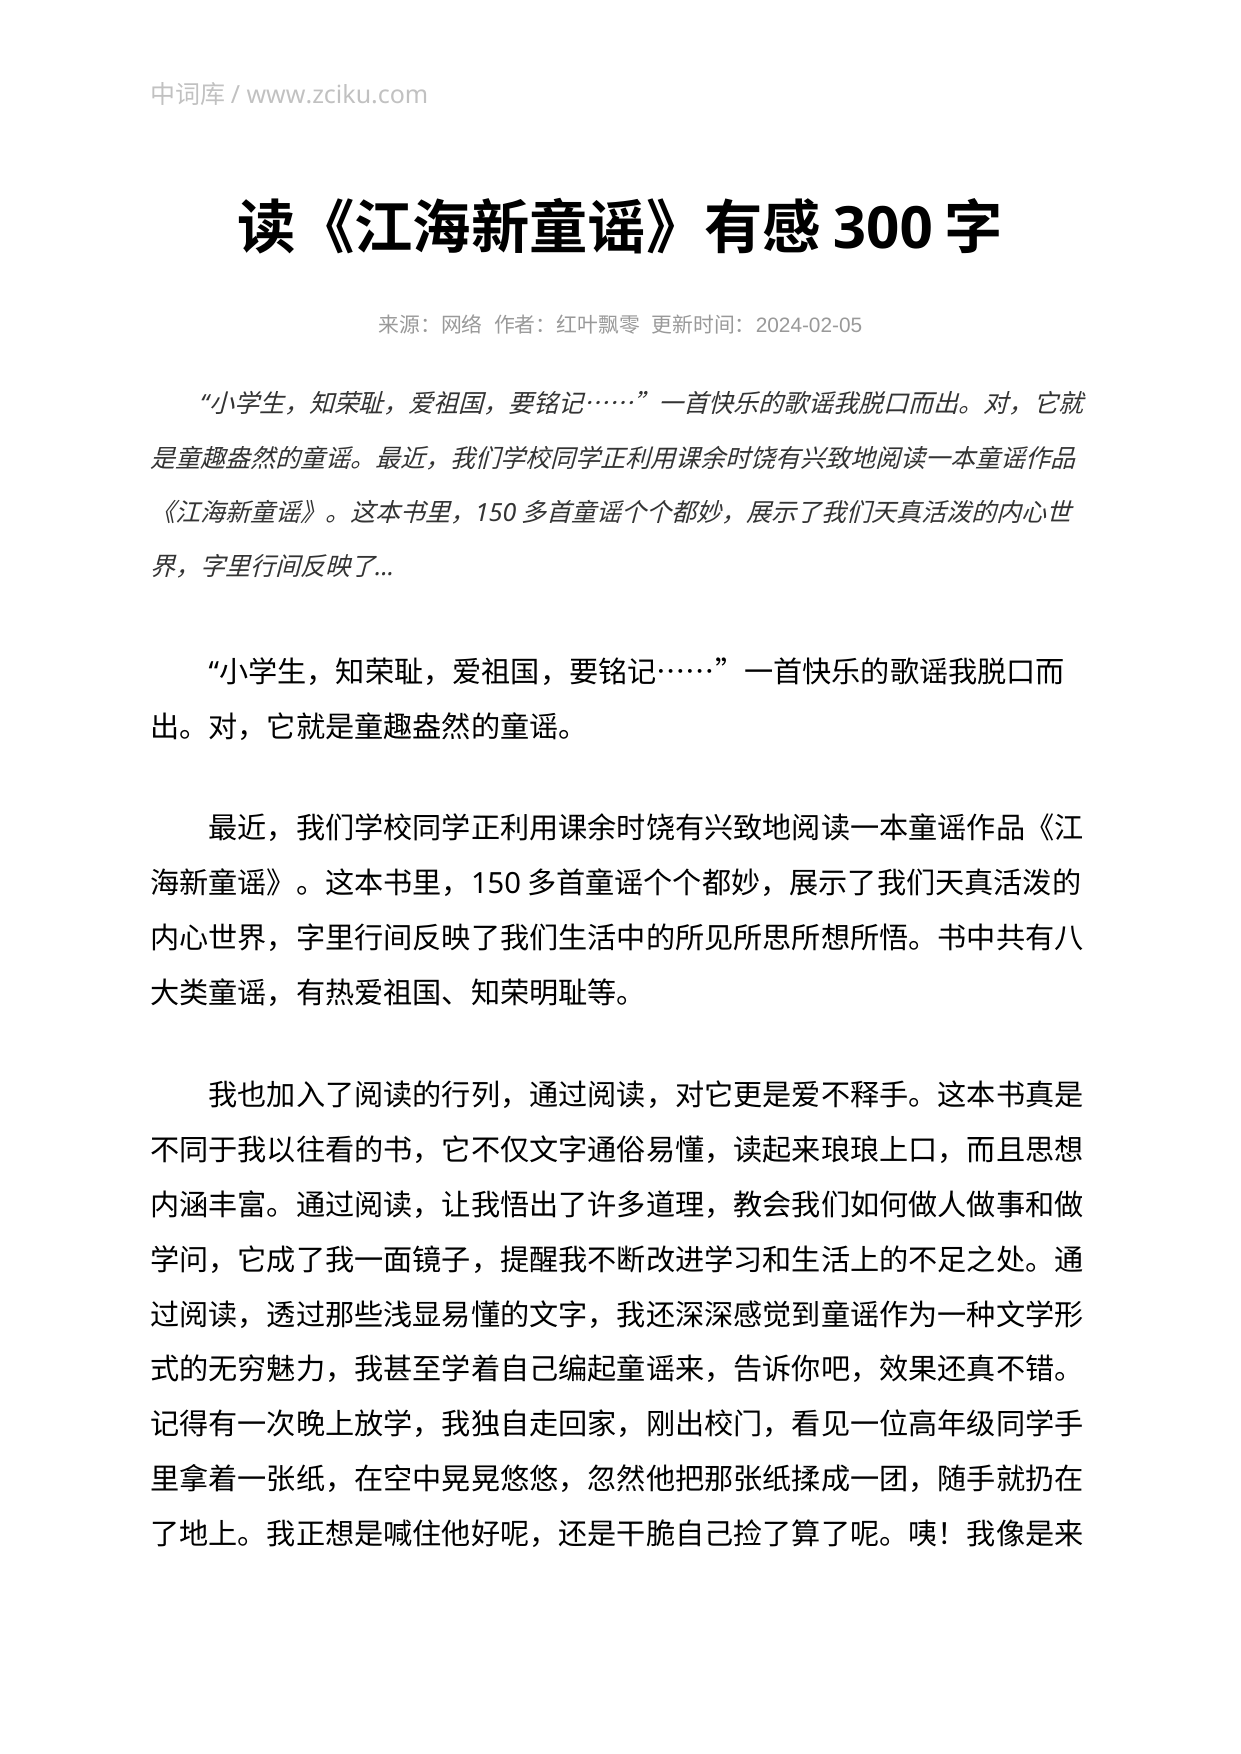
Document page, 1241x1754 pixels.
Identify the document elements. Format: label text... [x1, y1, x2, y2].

text “小学生，知荣耻，爱祖国，要铭记……”一首快乐的歌谣我脱口而出。对，它就是童趣盎然的童谣。 [150, 648, 1090, 745]
text 来源：网络 作者：红叶飘零 更新时间：2024-02-05 [150, 313, 1090, 337]
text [150, 1071, 1090, 1553]
subtitle 读《江海新童谣》有感300字 [150, 181, 1090, 266]
text “小学生，知荣耻，爱祖国，要铭记……”一首快乐的歌谣我脱口而出。对，它就是童趣盎然的童谣。最近，我们学校同学正利用课余时饶有兴致地阅读一本童谣作品《江海新童谣》。这本书里，150多首童谣个个都妙，展示了我们天真活泼的内心世界，字里行间反映了... [150, 384, 1090, 583]
text 最近，我们学校同学正利用课余时饶有兴致地阅读一本童谣作品《江海新童谣》。这本书里，150多首童谣个个都妙，展示了我们天真活泼的内心世界，字里行间反映了我们生活中的所见所思所想所悟。书中共有八大类童谣，有热爱祖国、知荣明耻等。 [150, 805, 1090, 1012]
